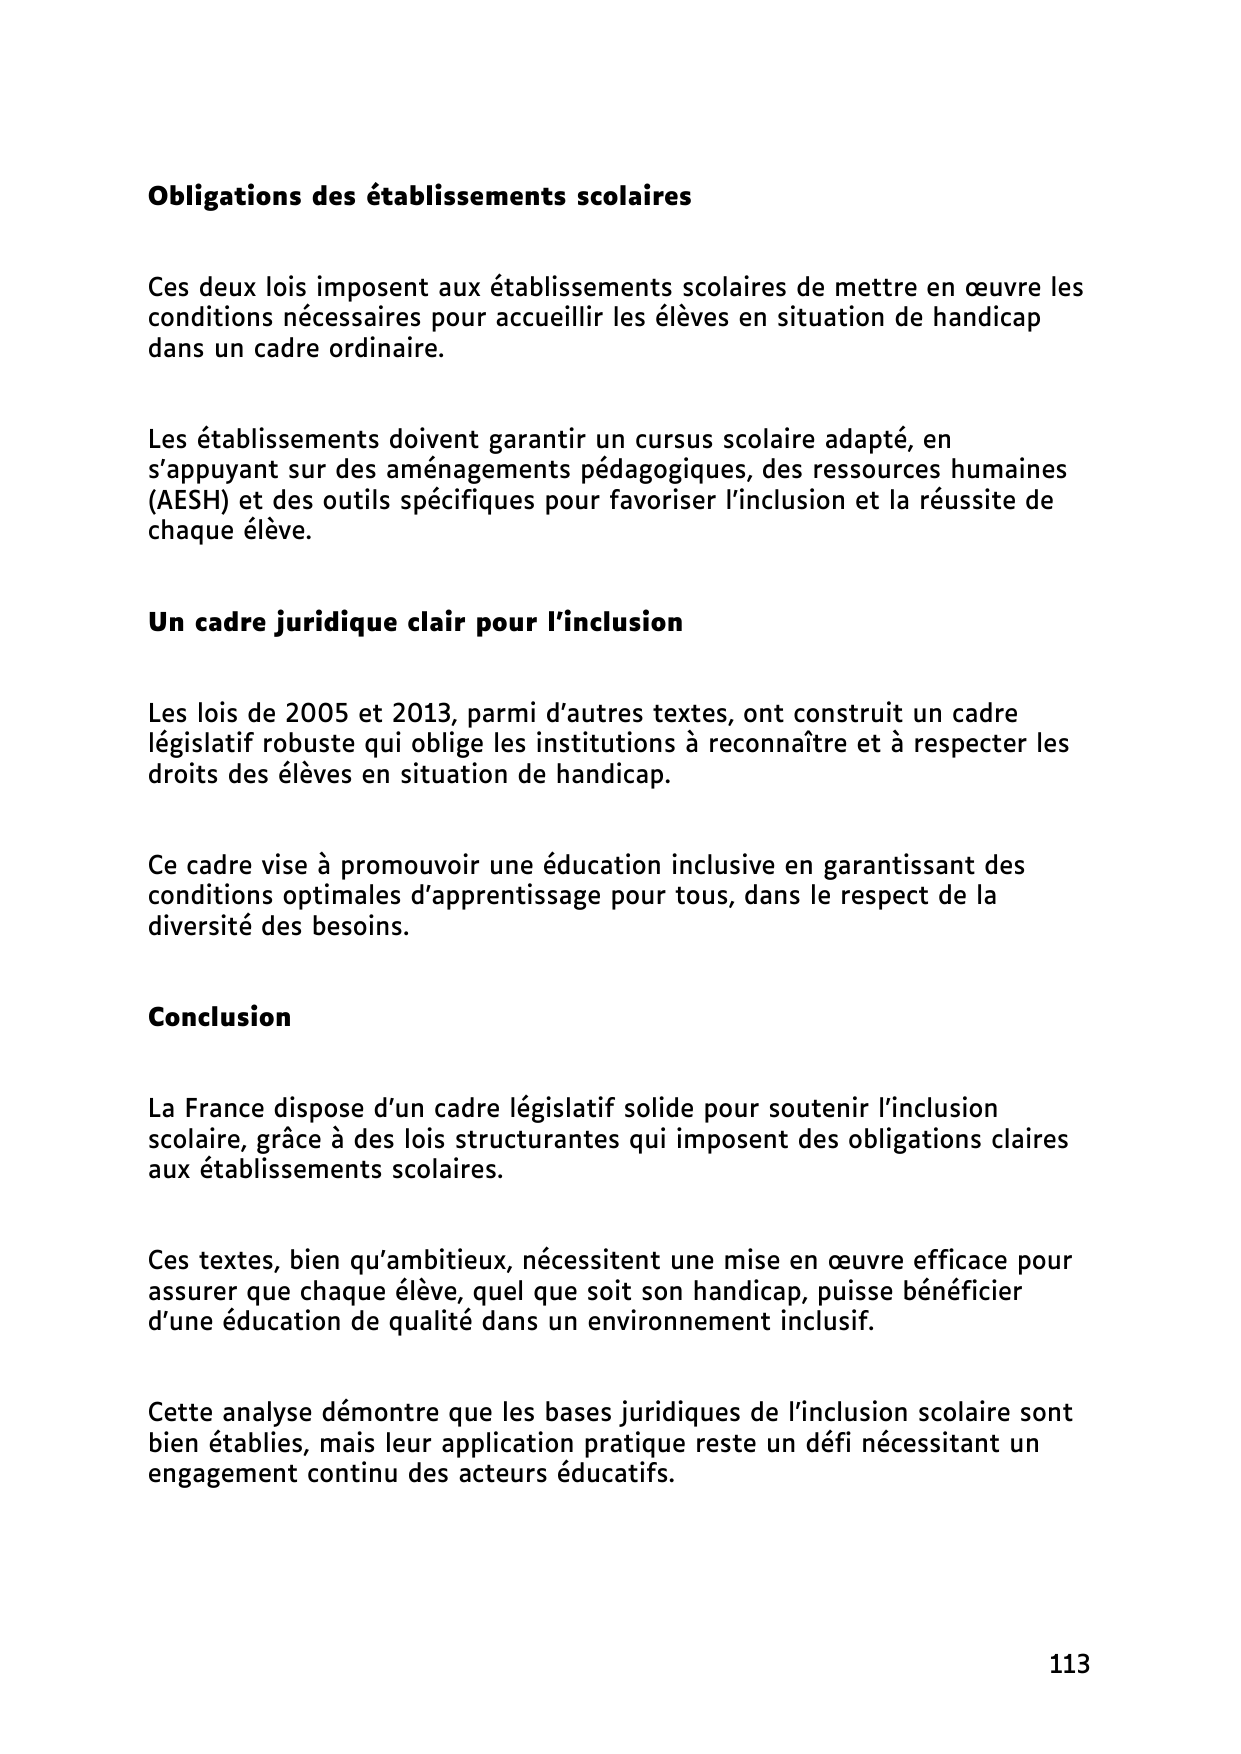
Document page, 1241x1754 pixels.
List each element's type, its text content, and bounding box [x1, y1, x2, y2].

text Ces deux lois imposent aux établissements scolaires de mettre en œuvre les conditions nécessaires pour accueillir les élèves en situation de handicap dans un cadre ordinaire. [148, 272, 1090, 363]
text Les lois de 2005 et 2013, parmi d’autres textes, ont construit un cadre législatif robuste qui oblige les institutions à reconnaître et à respecter les droits des élèves en situation de handicap. [148, 697, 1090, 789]
text Obligations des établissements scolaires [148, 180, 1090, 211]
text Ces textes, bien qu’ambitieux, nécessitent une mise en œuvre efficace pour assurer que chaque élève, quel que soit son handicap, puisse bénéficier d’une éducation de qualité dans un environnement inclusif. [148, 1245, 1090, 1336]
text Les établissements doivent garantir un cursus scolaire adapté, en s’appuyant sur des aménagements pédagogiques, des ressources humaines (AESH) et des outils spécifiques pour favoriser l’inclusion et la réussite de chaque élève. [148, 424, 1090, 545]
text Cette analyse démontre que les bases juridiques de l’inclusion scolaire sont bien établies, mais leur application pratique reste un défi nécessitant un engagement continu des acteurs éducatifs. [148, 1397, 1090, 1488]
text Conclusion [148, 1002, 1090, 1032]
text Ce cadre vise à promouvoir une éducation inclusive en garantissant des conditions optimales d’apprentissage pour tous, dans le respect de la diversité des besoins. [148, 849, 1090, 941]
text La France dispose d’un cadre législatif solide pour soutenir l’inclusion scolaire, grâce à des lois structurantes qui imposent des obligations claires aux établissements scolaires. [148, 1093, 1090, 1184]
text Un cadre juridique clair pour l’inclusion [148, 606, 1090, 637]
